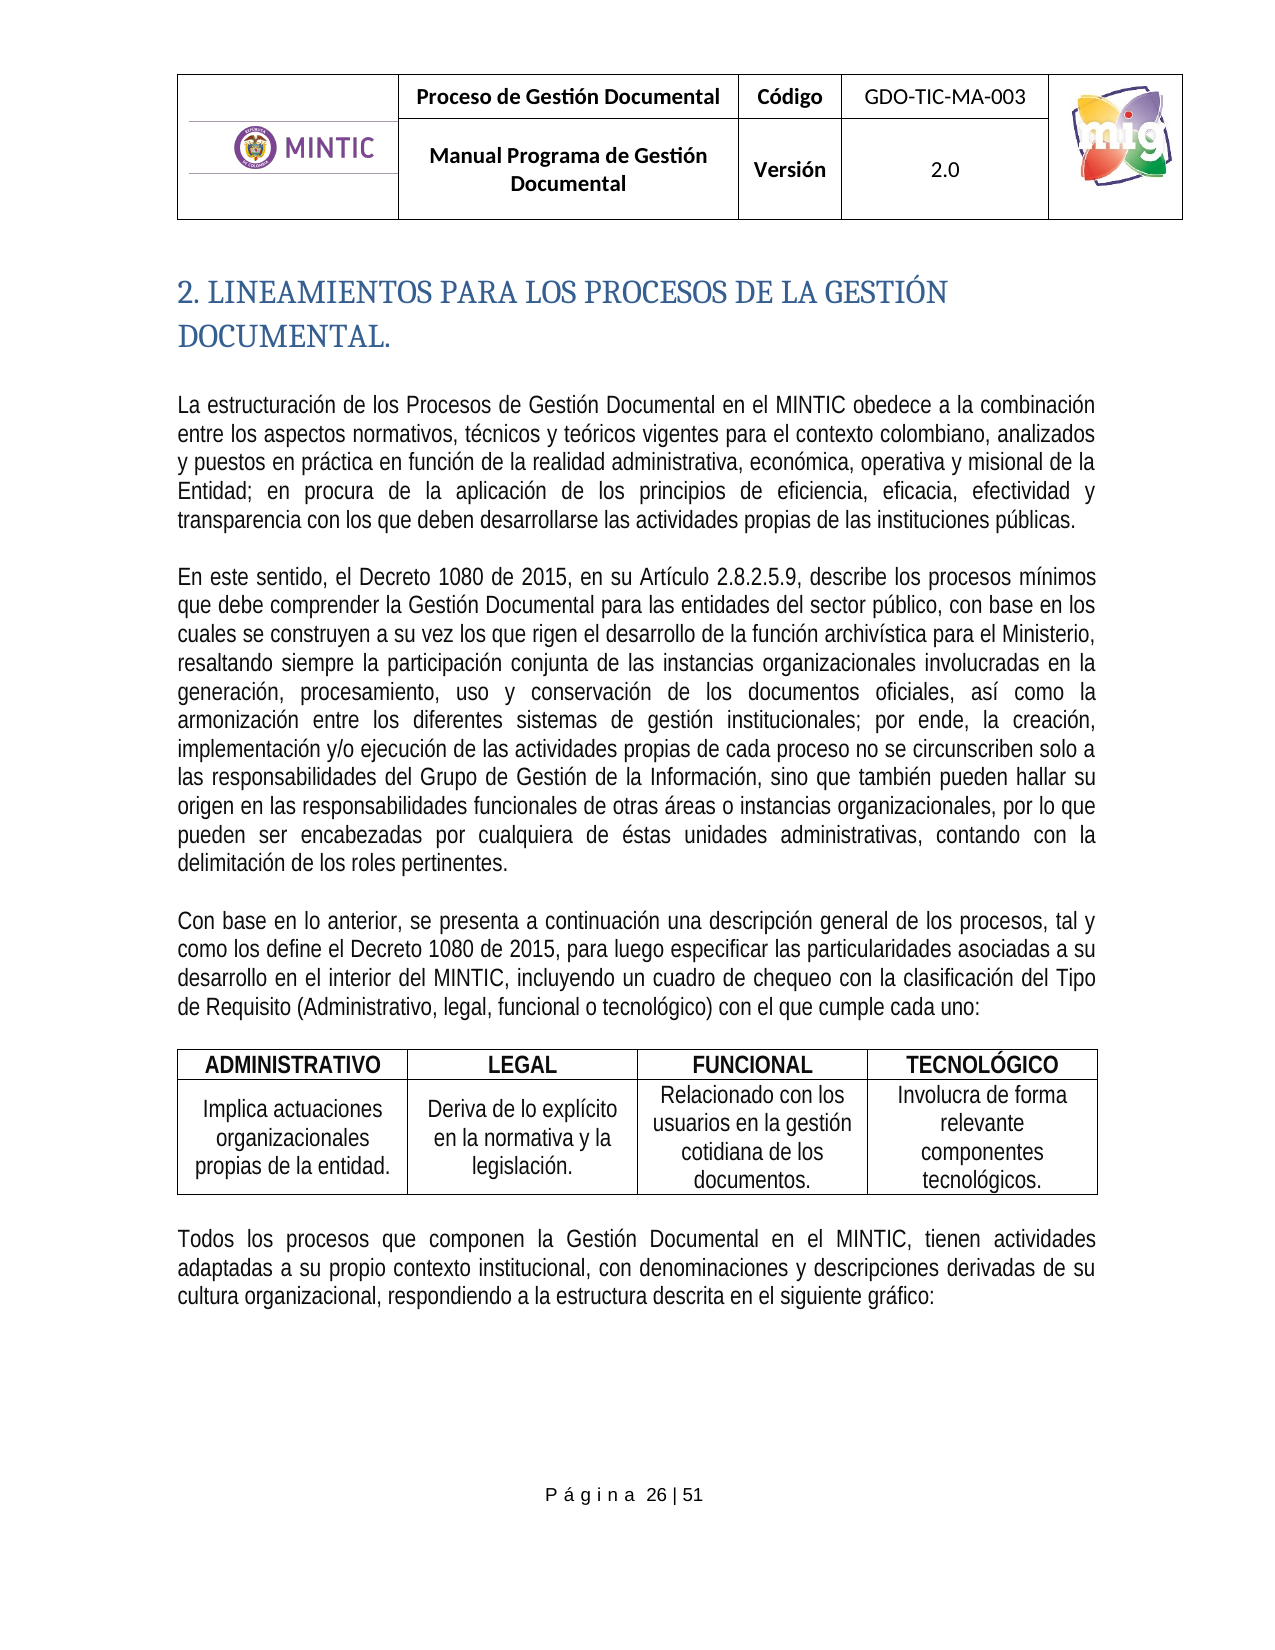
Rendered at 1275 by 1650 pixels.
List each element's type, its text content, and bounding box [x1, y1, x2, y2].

table_header TECNOLÓGICO [868, 1050, 1097, 1078]
subtitle 2. LINEAMIENTOS PARA LOS PROCESOS DE LA GESTIÓN DOCUMENTAL. [177, 273, 1098, 356]
picture [1058, 75, 1182, 192]
table_cell Relacionado con los usuarios en la gestión cotidiana de los documentos. [638, 1080, 867, 1194]
text Todos los procesos que componen la Gestión Documental en el MINTIC, tienen actividades adaptadas a su propio contexto institucional, con denominaciones y descripciones derivadas de su cultura organizacional, respondiendo a la estructura descrita en el siguiente gráfico: [177, 1224, 1098, 1310]
text La estructuración de los Procesos de Gestión Documental en el MINTIC obedece a la combinación entre los aspectos normativos, técnicos y teóricos vigentes para el contexto colombiano, analizados y puestos en práctica en función de la realidad administrativa, económica, operativa y misional de la Entidad; en procura de la aplicación de los principios de eficiencia, eficacia, efectividad y transparencia con los que deben desarrollarse las actividades propias de las instituciones públicas. [177, 390, 1098, 533]
table_header ADMINISTRATIVO [178, 1050, 407, 1078]
table_cell Implica actuaciones organizacionales propias de la entidad. [178, 1080, 407, 1194]
table_cell Involucra de forma relevante componentes tecnológicos. [868, 1080, 1097, 1194]
text En este sentido, el Decreto 1080 de 2015, en su Artículo 2.8.2.5.9, describe los procesos mínimos que debe comprender la Gestión Documental para las entidades del sector público, con base en los cuales se construyen a su vez los que rigen el desarrollo de la función archivística para el Ministerio, resaltando siempre la participación conjunta de las instancias organizacionales involucradas en la generación, procesamiento, uso y conservación de los documentos oficiales, así como la armonización entre los diferentes sistemas de gestión institucionales; por ende, la creación, implementación y/o ejecución de las actividades propias de cada proceso no se circunscriben solo a las responsabilidades del Grupo de Gestión de la Información, sino que también pueden hallar su origen en las responsabilidades funcionales de otras áreas o instancias organizacionales, por lo que pueden ser encabezadas por cualquiera de éstas unidades administrativas, contando con la delimitación de los roles pertinentes. [177, 562, 1098, 877]
picture [188, 120, 399, 174]
table_header LEGAL [408, 1050, 637, 1078]
table_cell Deriva de lo explícito en la normativa y la legislación. [408, 1080, 637, 1194]
text Con base en lo anterior, se presenta a continuación una descripción general de los procesos, tal y como los define el Decreto 1080 de 2015, para luego especificar las particularidades asociadas a su desarrollo en el interior del MINTIC, incluyendo un cuadro de chequeo con la clasificación del Tipo de Requisito (Administrativo, legal, funcional o tecnológico) con el que cumple cada uno: [177, 906, 1098, 1020]
table_header FUNCIONAL [638, 1050, 867, 1078]
